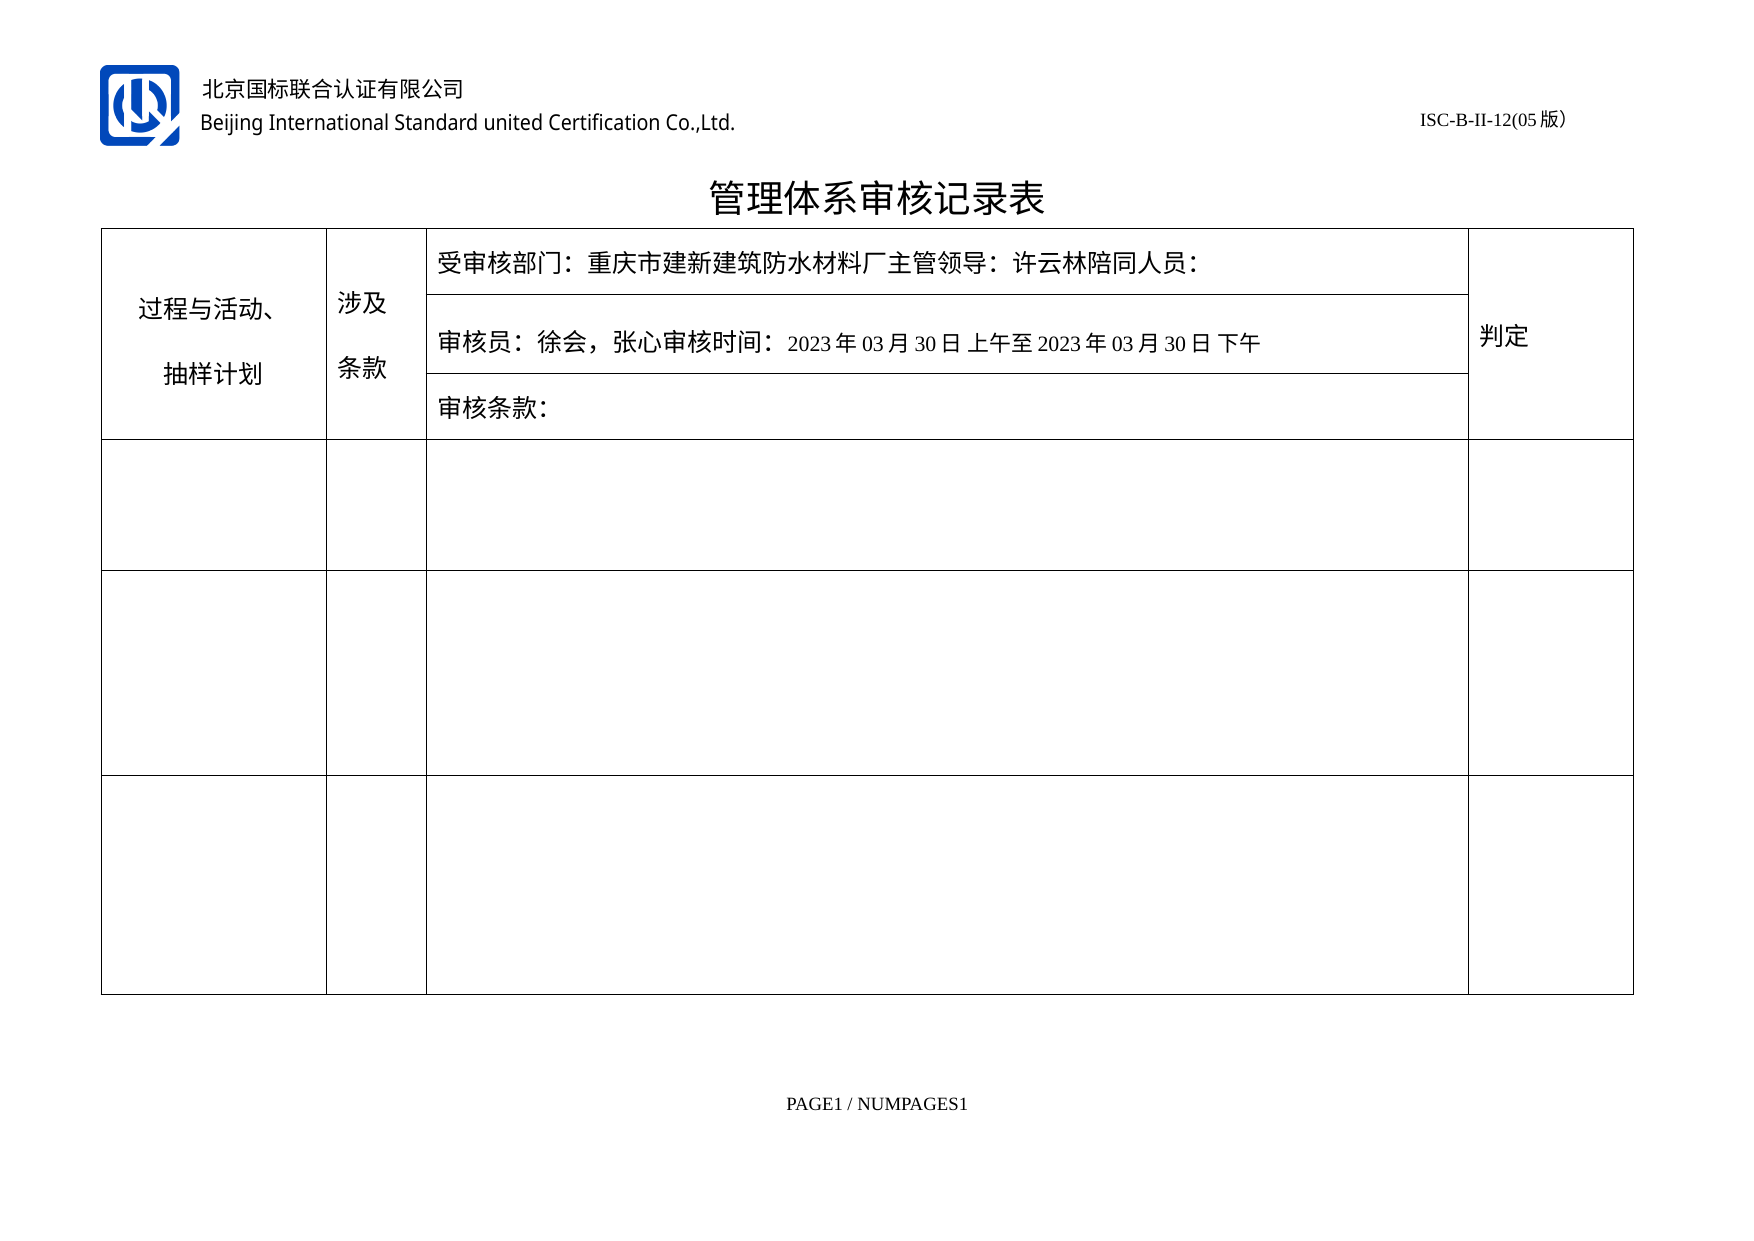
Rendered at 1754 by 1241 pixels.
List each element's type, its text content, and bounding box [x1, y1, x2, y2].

table_cell [327, 440, 426, 569]
table_header 过程与活动、 抽样计划 [102, 229, 326, 439]
table_cell [102, 776, 326, 994]
table_header 判定 [1469, 229, 1633, 439]
table_cell [1469, 776, 1633, 994]
table_cell [427, 571, 1468, 774]
table_cell [327, 571, 426, 774]
table_cell [327, 776, 426, 994]
table_cell [1469, 571, 1633, 774]
text 管理体系审核记录表 [112, 163, 1641, 228]
picture [100, 65, 180, 146]
table_cell [427, 440, 1468, 569]
table_header 涉及 条款 [327, 229, 426, 439]
table_cell [102, 571, 326, 774]
table_cell [1469, 440, 1633, 569]
table_cell 审核员：徐会，张心审核时间：2023年03月30日 上午至2023年03月30日 下午 [427, 295, 1468, 373]
table_header 受审核部门：重庆市建新建筑防水材料厂主管领导：许云林陪同人员： [427, 229, 1468, 294]
table_cell 审核条款： [427, 374, 1468, 439]
table_cell [427, 776, 1468, 994]
table_cell [102, 440, 326, 569]
